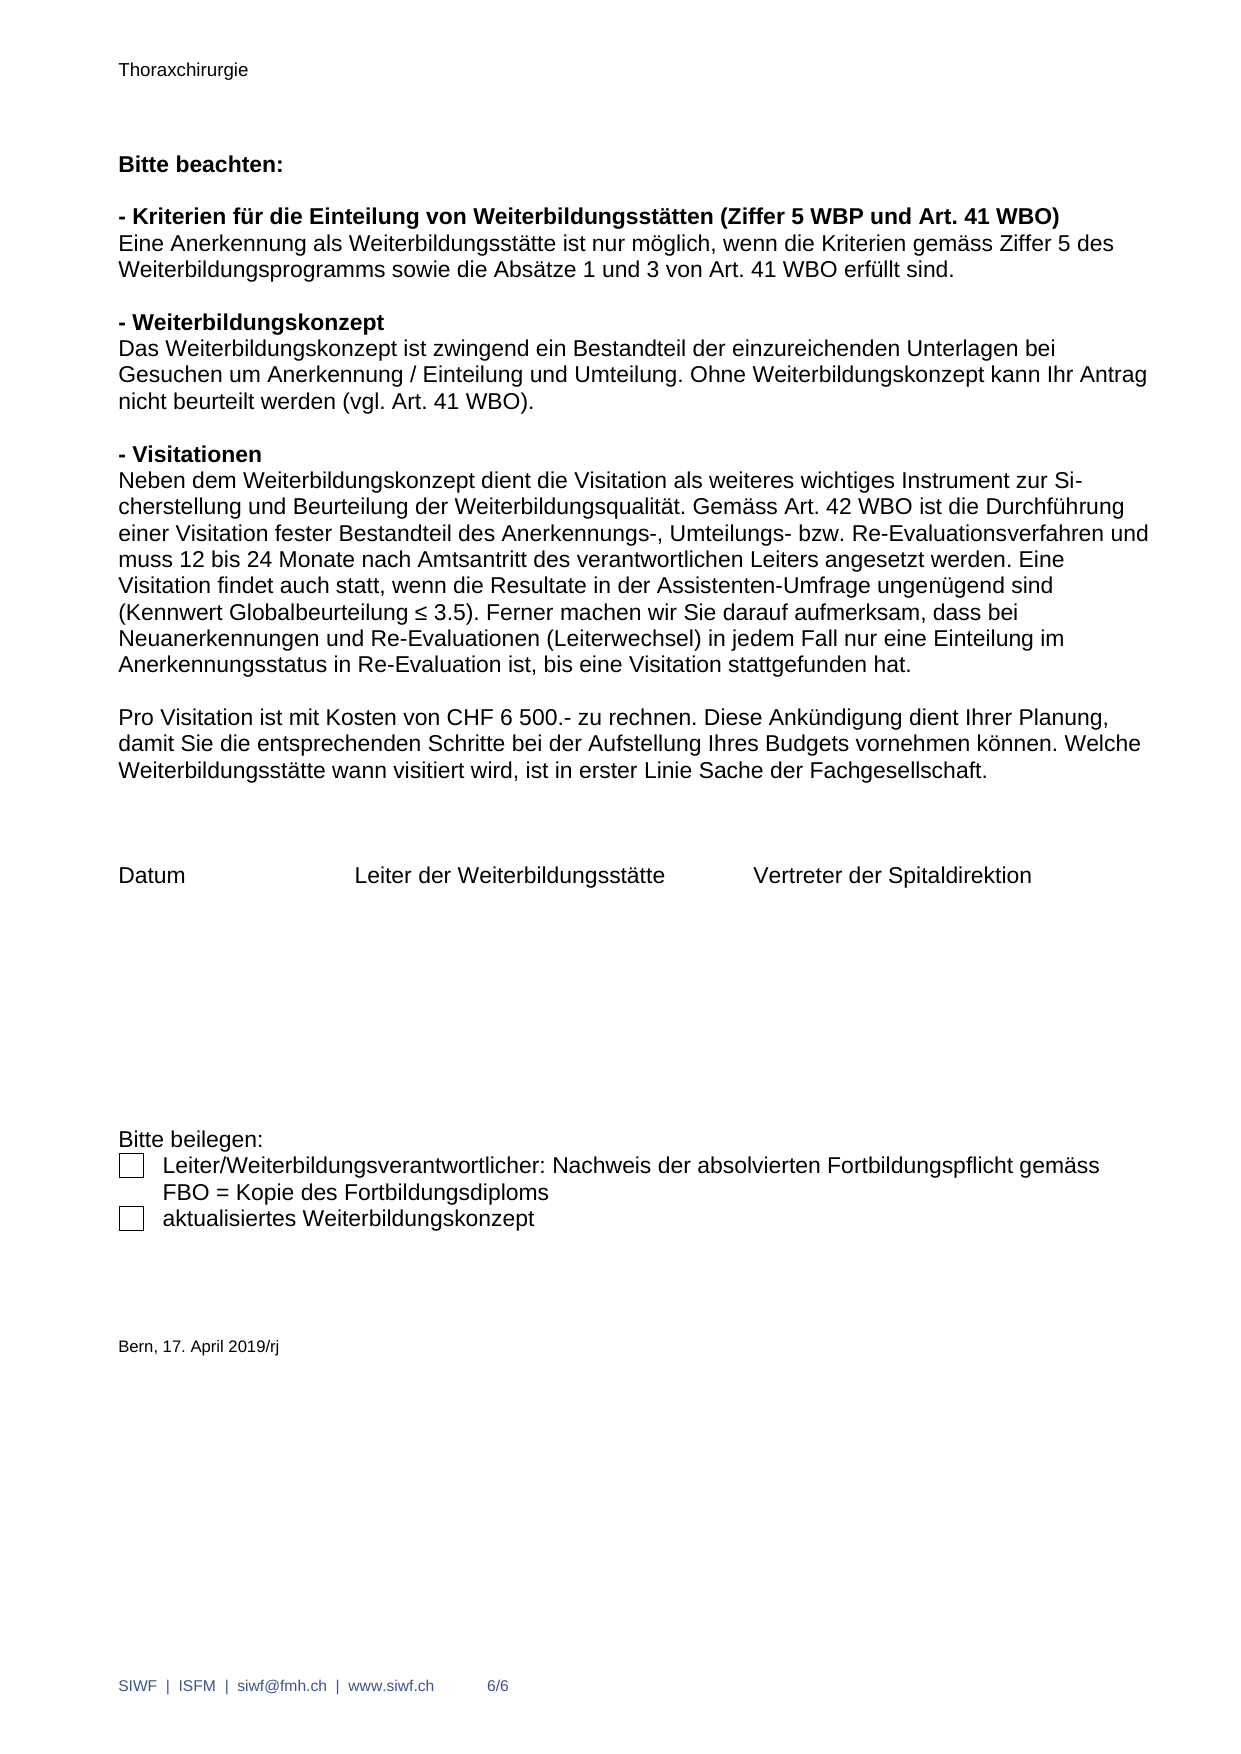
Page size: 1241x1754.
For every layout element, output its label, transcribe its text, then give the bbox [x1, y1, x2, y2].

text Leiter/Weiterbildungsverantwortlicher: Nachweis der absolvierten Fortbildungspflicht gemäss FBO = Kopie des Fortbildungsdiploms [118, 1152, 1152, 1205]
text - Weiterbildungskonzept [118, 309, 1152, 335]
text Bitte beilegen: [118, 1126, 1152, 1152]
text Datum Leiter der Weiterbildungsstätte Vertreter der Spitaldirektion [118, 862, 1152, 888]
text aktualisiertes Weiterbildungskonzept [118, 1205, 1152, 1231]
text Bern, 17. April 2019/rj [118, 1337, 1152, 1356]
text - Kriterien für die Einteilung von Weiterbildungsstätten (Ziffer 5 WBP und Art. 41 WBO) [118, 203, 1152, 230]
text Eine Anerkennung als Weiterbildungsstätte ist nur möglich, wenn die Kriterien gemäss Ziffer 5 des Weiterbildungsprogramms sowie die Absätze 1 und 3 von Art. 41 WBO erfüllt sind. [118, 230, 1152, 282]
text Das Weiterbildungskonzept ist zwingend ein Bestandteil der einzureichenden Unterlagen bei Gesuchen um Anerkennung / Einteilung und Umteilung. Ohne Weiterbildungskonzept kann Ihr Antrag nicht beurteilt werden (vgl. Art. 41 WBO). [118, 335, 1152, 414]
text - Visitationen [118, 441, 1152, 467]
text Pro Visitation ist mit Kosten von CHF 6 500.- zu rechnen. Diese Ankündigung dient Ihrer Planung, damit Sie die entsprechenden Schritte bei der Aufstellung Ihres Budgets vornehmen können. Welche Weiterbildungsstätte wann visitiert wird, ist in erster Linie Sache der Fachgesellschaft. [118, 704, 1152, 783]
text Neben dem Weiterbildungskonzept dient die Visitation als weiteres wichtiges Instrument zur Sicherstellung und Beurteilung der Weiterbildungsqualität. Gemäss Art. 42 WBO ist die Durchführung einer Visitation fester Bestandteil des Anerkennungs-, Umteilungs- bzw. Re-Evaluationsverfahren und muss 12 bis 24 Monate nach Amtsantritt des verantwortlichen Leiters angesetzt werden. Eine Visitation findet auch statt, wenn die Resultate in der Assistenten-Umfrage ungenügend sind (Kennwert Globalbeurteilung ≤ 3.5). Ferner machen wir Sie darauf aufmerksam, dass bei Neuanerkennungen und Re-Evaluationen (Leiterwechsel) in jedem Fall nur eine Einteilung im Anerkennungsstatus in Re-Evaluation ist, bis eine Visitation stattgefunden hat. [118, 467, 1152, 678]
text Bitte beachten: [118, 151, 1152, 177]
